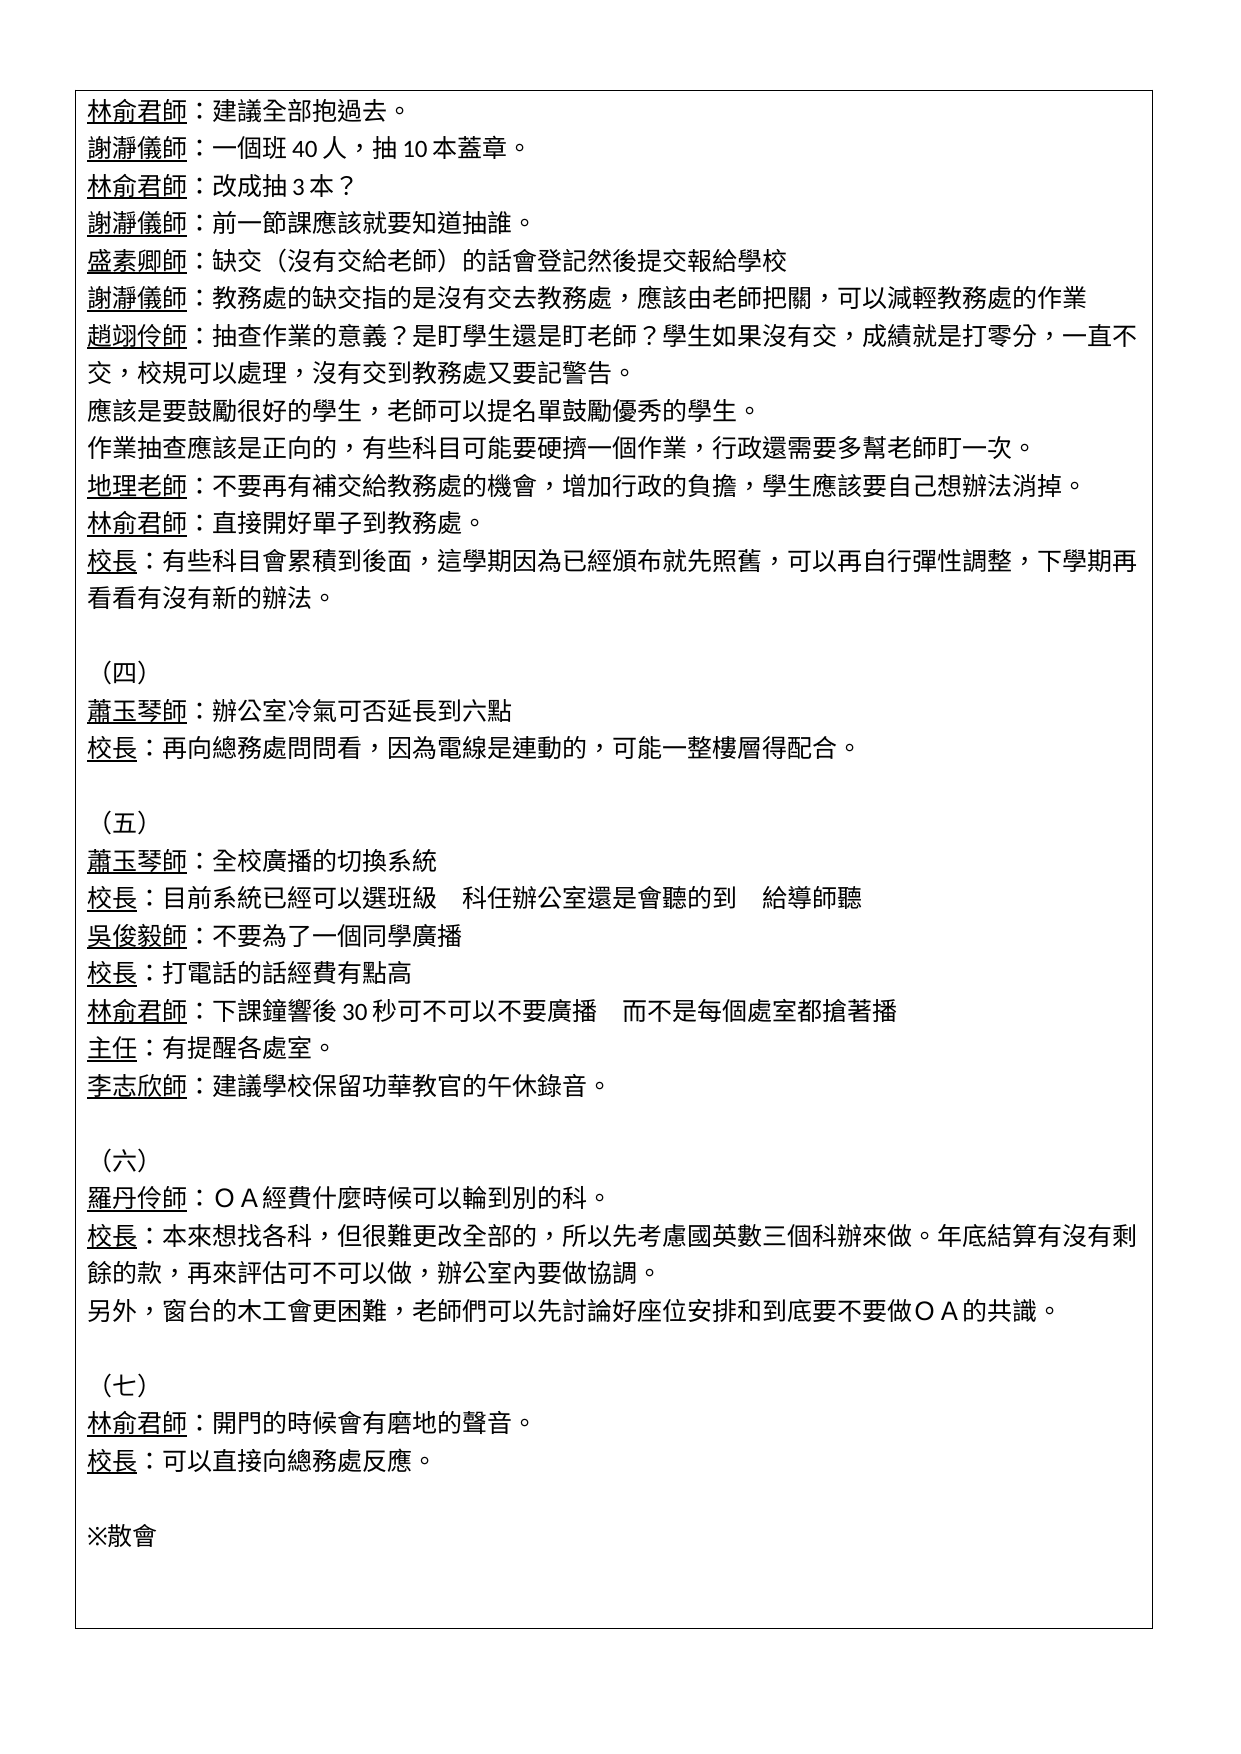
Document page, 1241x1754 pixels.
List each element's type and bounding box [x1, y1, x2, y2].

table_cell [76, 91, 1152, 1628]
